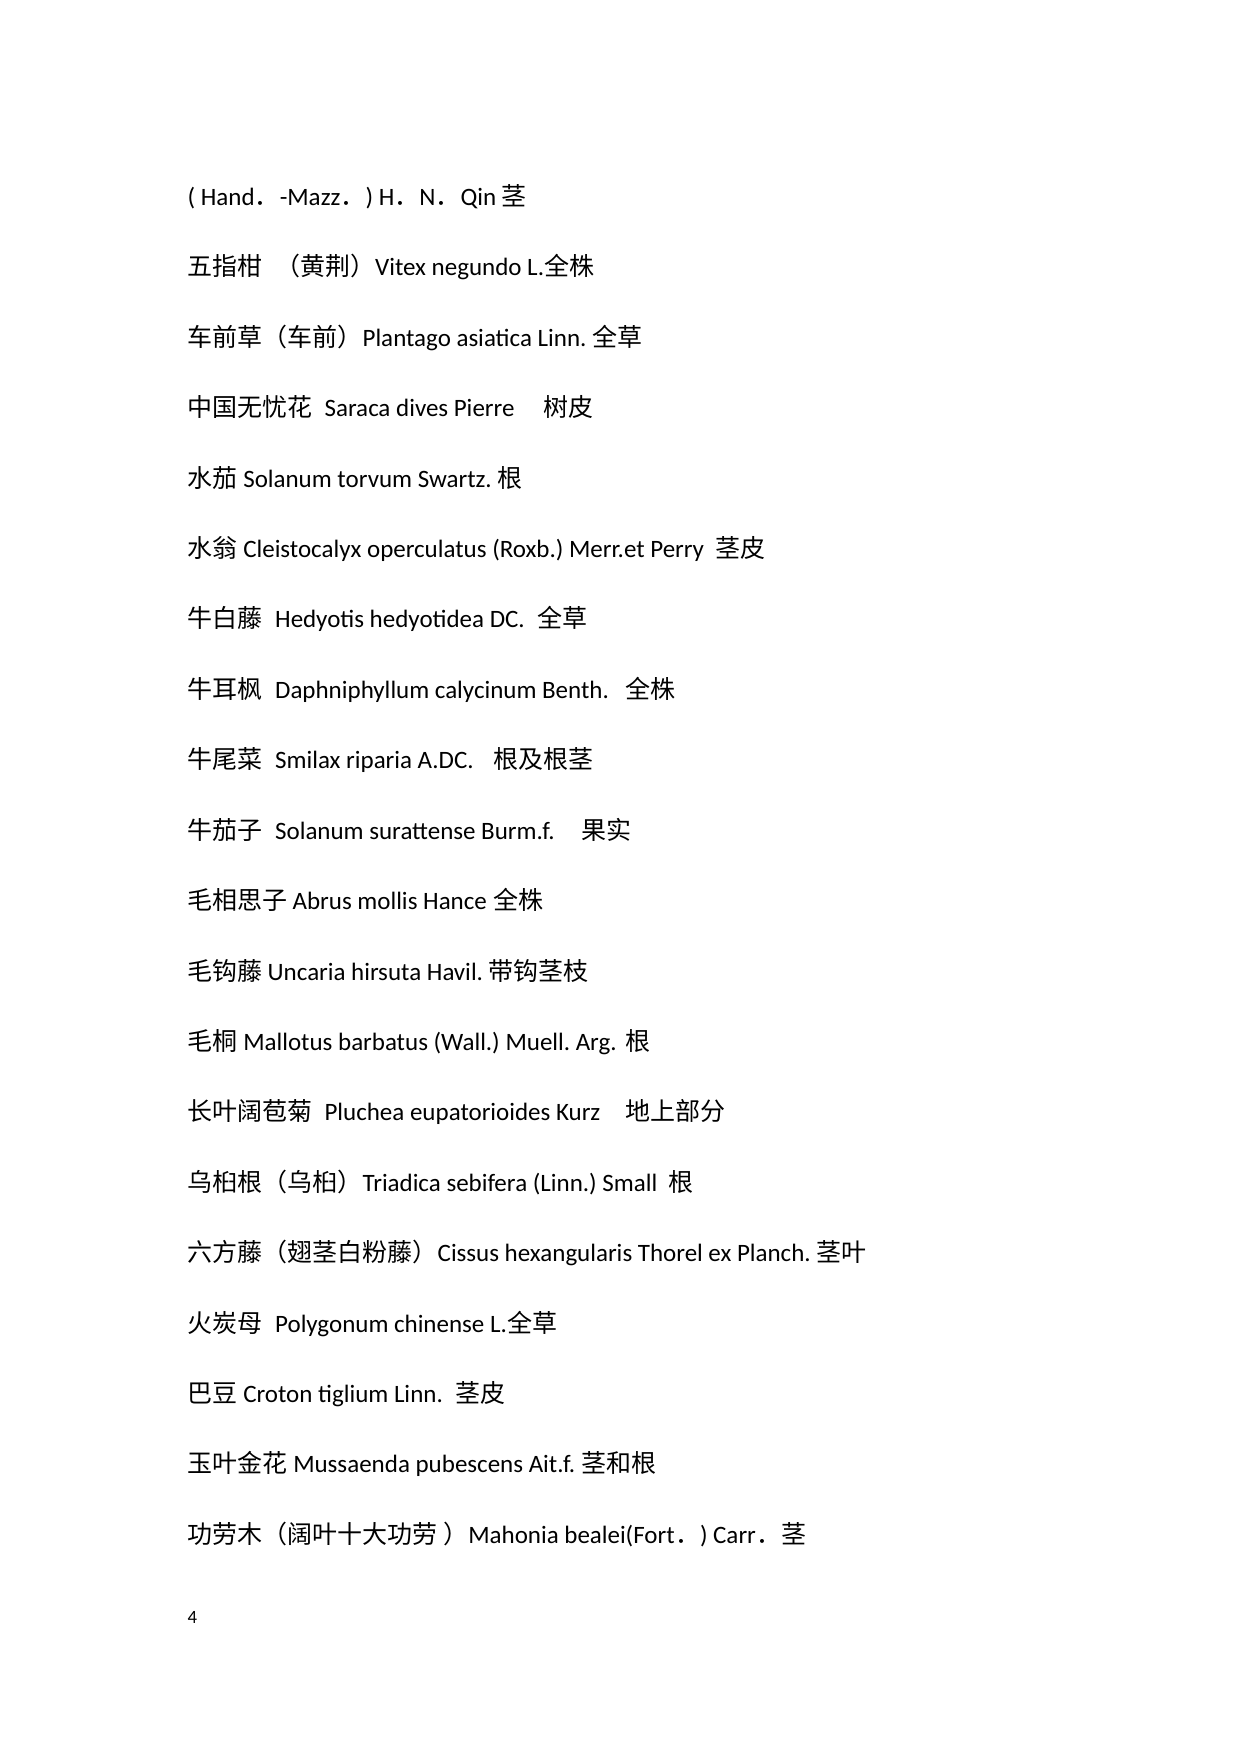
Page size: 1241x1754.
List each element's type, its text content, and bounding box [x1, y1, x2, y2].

text 中国无忧花 Saraca dives Pierre 树皮 [187, 373, 1053, 438]
text 六方藤（翅茎白粉藤）Cissus hexangularis Thorel ex Planch. 茎叶 [187, 1218, 1053, 1283]
text 牛尾菜 Smilax riparia A.DC. 根及根茎 [187, 725, 1053, 790]
text 牛茄子 Solanum surattense Burm.f. 果实 [187, 796, 1053, 861]
text 长叶阔苞菊 Pluchea eupatorioides Kurz 地上部分 [187, 1077, 1053, 1142]
text 巴豆 Croton tiglium Linn. 茎皮 [187, 1359, 1053, 1424]
text 乌桕根（乌桕）Triadica sebifera (Linn.) Small 根 [187, 1148, 1053, 1213]
text 火炭母 Polygonum chinense L.全草 [187, 1289, 1053, 1354]
text 五指柑 （黄荆）Vitex negundo L.全株 [187, 232, 1053, 297]
text 毛钩藤Uncaria hirsuta Havil. 带钩茎枝 [187, 937, 1053, 1002]
text 车前草（车前）Plantago asiatica Linn. 全草 [187, 303, 1053, 368]
text 功劳木（阔叶十大功劳 ）Mahonia bealei(Fort．) Carr．茎 [187, 1500, 1053, 1565]
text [187, 162, 1053, 227]
text 玉叶金花 Mussaenda pubescens Ait.f. 茎和根 [187, 1429, 1053, 1494]
text 水茄 Solanum torvum Swartz. 根 [187, 444, 1053, 509]
text 牛耳枫 Daphniphyllum calycinum Benth. 全株 [187, 655, 1053, 720]
text 毛相思子Abrus mollis Hance 全株 [187, 866, 1053, 931]
text 毛桐 Mallotus barbatus (Wall.) Muell. Arg. 根 [187, 1007, 1053, 1072]
text 牛白藤 Hedyotis hedyotidea DC. 全草 [187, 584, 1053, 649]
text 水翁 Cleistocalyx operculatus (Roxb.) Merr.et Perry 茎皮 [187, 514, 1053, 579]
